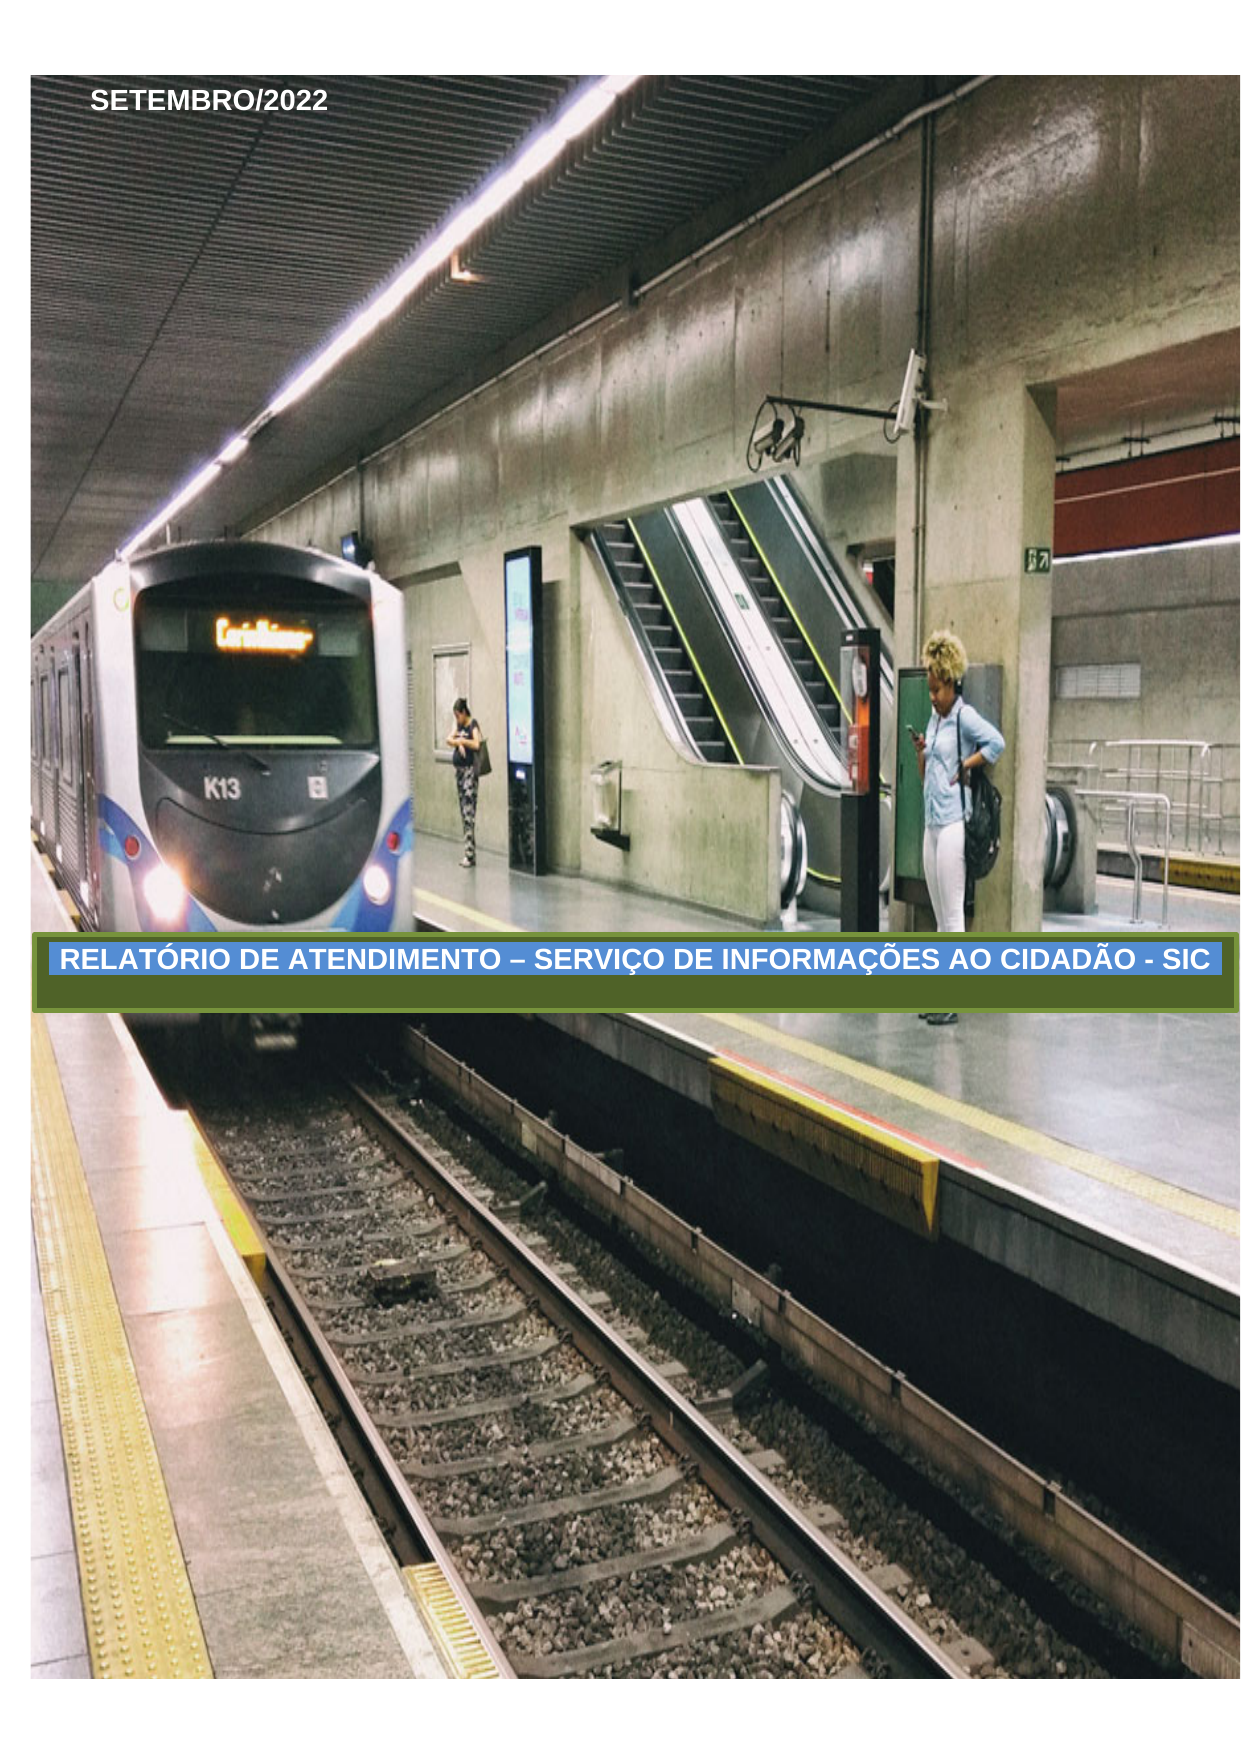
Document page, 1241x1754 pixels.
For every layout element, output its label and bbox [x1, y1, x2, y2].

picture [30, 75, 1241, 1679]
